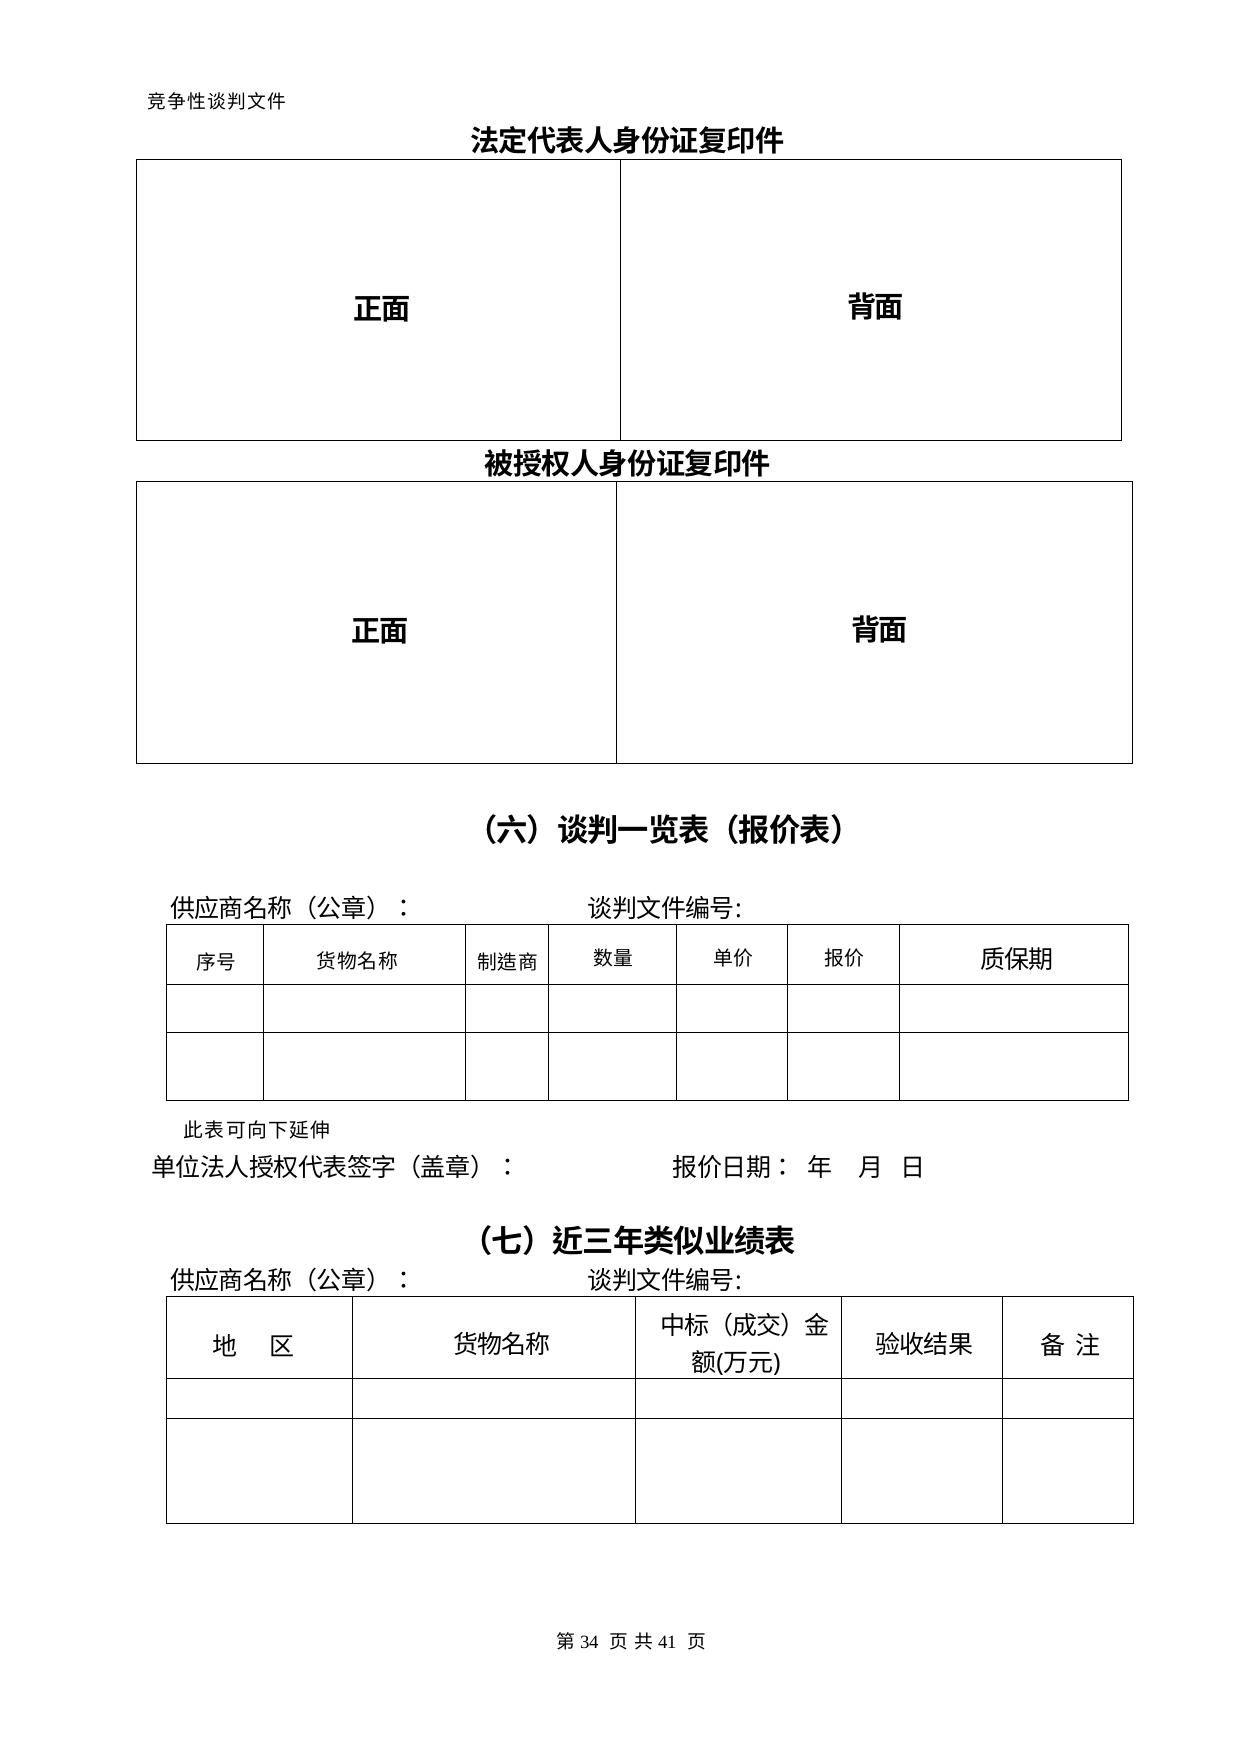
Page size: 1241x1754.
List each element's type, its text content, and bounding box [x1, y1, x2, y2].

text 被授权人身份证复印件 [484, 447, 1134, 481]
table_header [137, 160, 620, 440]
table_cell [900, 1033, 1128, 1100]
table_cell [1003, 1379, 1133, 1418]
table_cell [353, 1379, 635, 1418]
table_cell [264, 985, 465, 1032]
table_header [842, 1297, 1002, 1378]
text （七）近三年类似业绩表 [461, 1221, 1134, 1260]
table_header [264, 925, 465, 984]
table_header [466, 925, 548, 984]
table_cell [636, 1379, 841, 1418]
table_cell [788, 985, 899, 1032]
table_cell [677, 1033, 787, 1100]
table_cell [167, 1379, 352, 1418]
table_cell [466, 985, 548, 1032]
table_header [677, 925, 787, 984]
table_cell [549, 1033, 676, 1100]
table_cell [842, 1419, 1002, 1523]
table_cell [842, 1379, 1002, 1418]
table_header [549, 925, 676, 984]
text 供应商名称（公章）： 谈判文件编号: [170, 894, 1134, 924]
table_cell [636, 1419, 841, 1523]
text 单位法人授权代表签字（盖章）： 报价日期： 年 月 日 [151, 1151, 1134, 1182]
text （六）谈判一览表（报价表） [466, 810, 1134, 849]
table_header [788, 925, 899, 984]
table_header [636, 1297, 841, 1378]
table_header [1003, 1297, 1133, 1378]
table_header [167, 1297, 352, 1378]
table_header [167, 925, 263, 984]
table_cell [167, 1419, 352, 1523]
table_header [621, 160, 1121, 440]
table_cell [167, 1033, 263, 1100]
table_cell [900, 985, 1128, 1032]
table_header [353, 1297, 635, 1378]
text 法定代表人身份证复印件 [470, 125, 1134, 158]
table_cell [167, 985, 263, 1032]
text 供应商名称（公章）： 谈判文件编号: [170, 1266, 1134, 1296]
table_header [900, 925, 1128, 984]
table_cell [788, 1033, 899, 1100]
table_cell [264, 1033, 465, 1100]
text 此表可向下延伸 [183, 1116, 1134, 1142]
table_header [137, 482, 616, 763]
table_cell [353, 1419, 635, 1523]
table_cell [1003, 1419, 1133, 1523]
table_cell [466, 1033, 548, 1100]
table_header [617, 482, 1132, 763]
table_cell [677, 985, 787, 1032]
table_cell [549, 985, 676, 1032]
